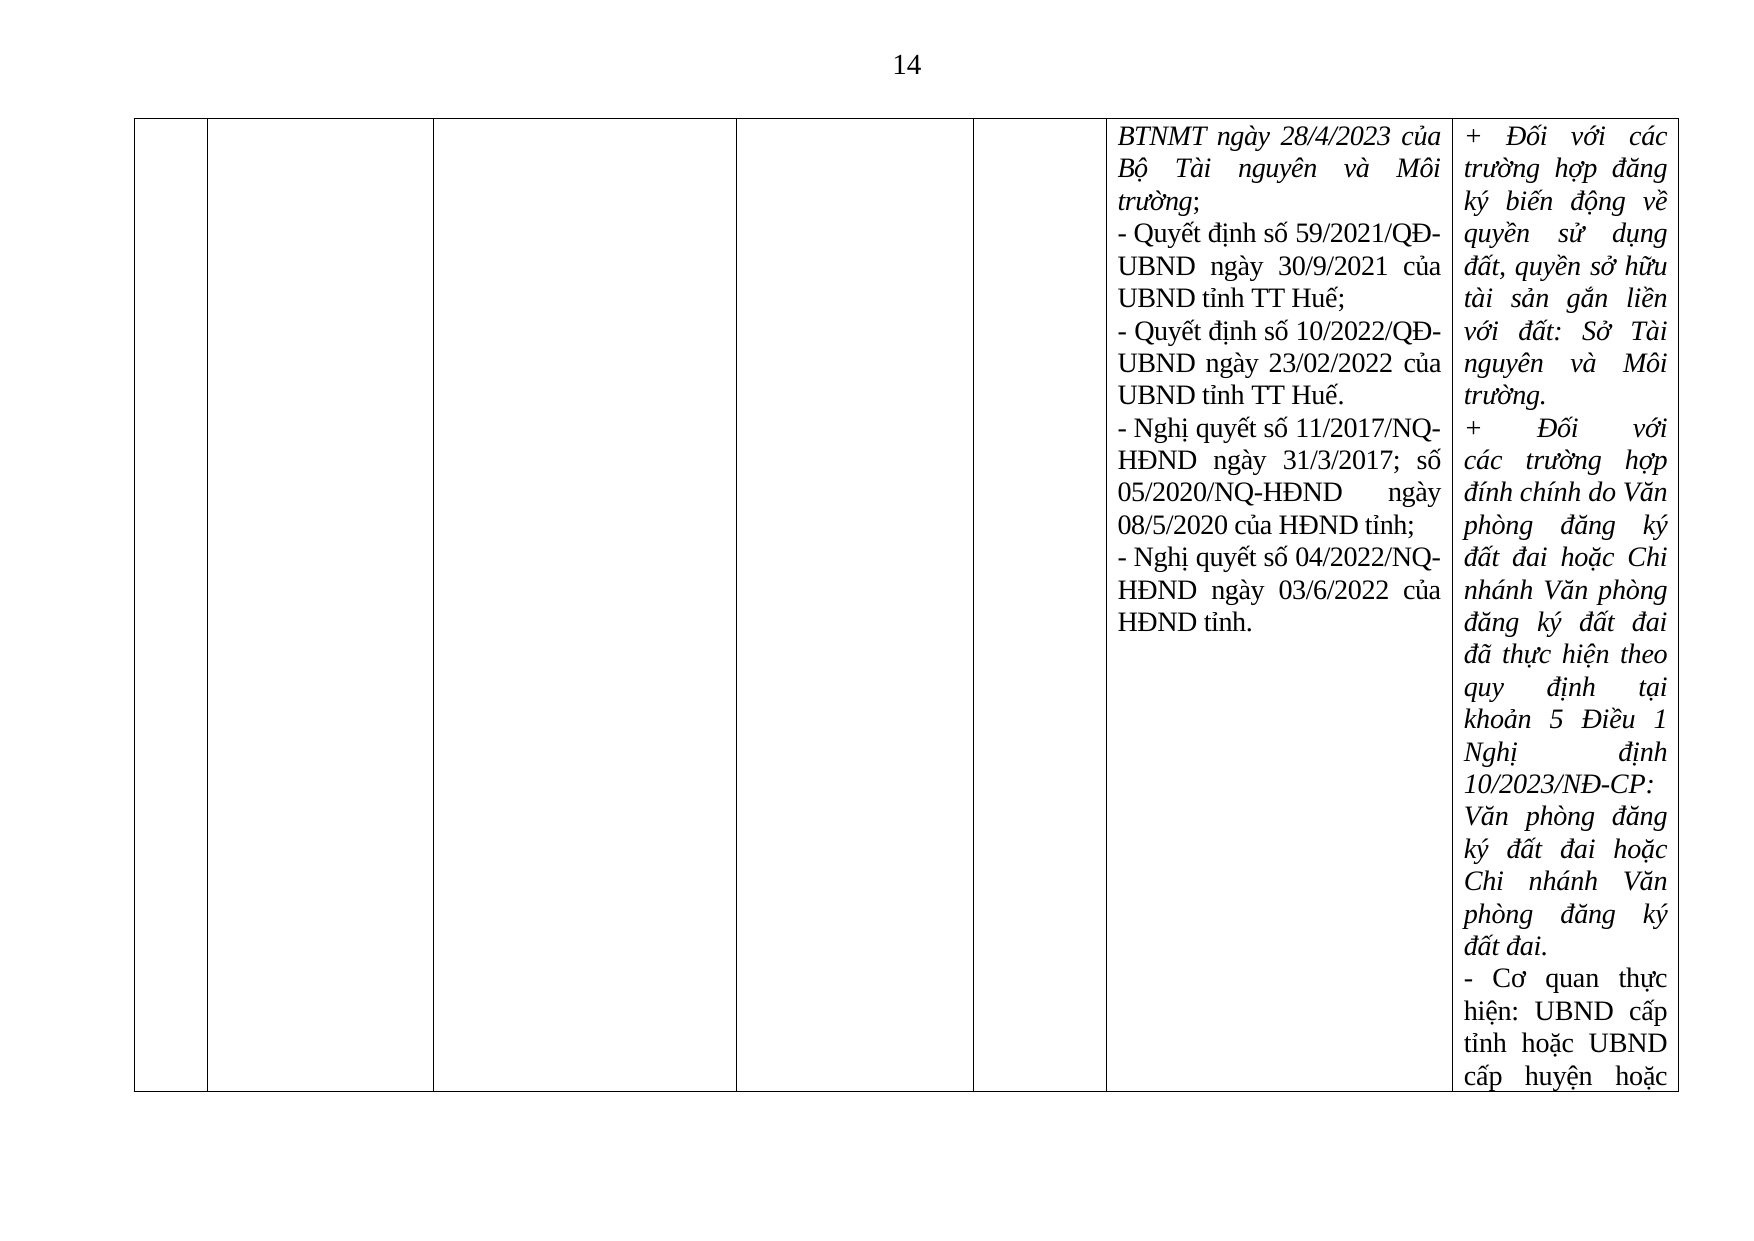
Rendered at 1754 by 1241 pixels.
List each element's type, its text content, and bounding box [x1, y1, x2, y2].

table_cell 8 [135, 119, 207, 1091]
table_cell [208, 119, 433, 1091]
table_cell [974, 119, 1106, 1091]
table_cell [737, 119, 973, 1091]
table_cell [434, 119, 736, 1091]
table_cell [1107, 119, 1452, 1091]
